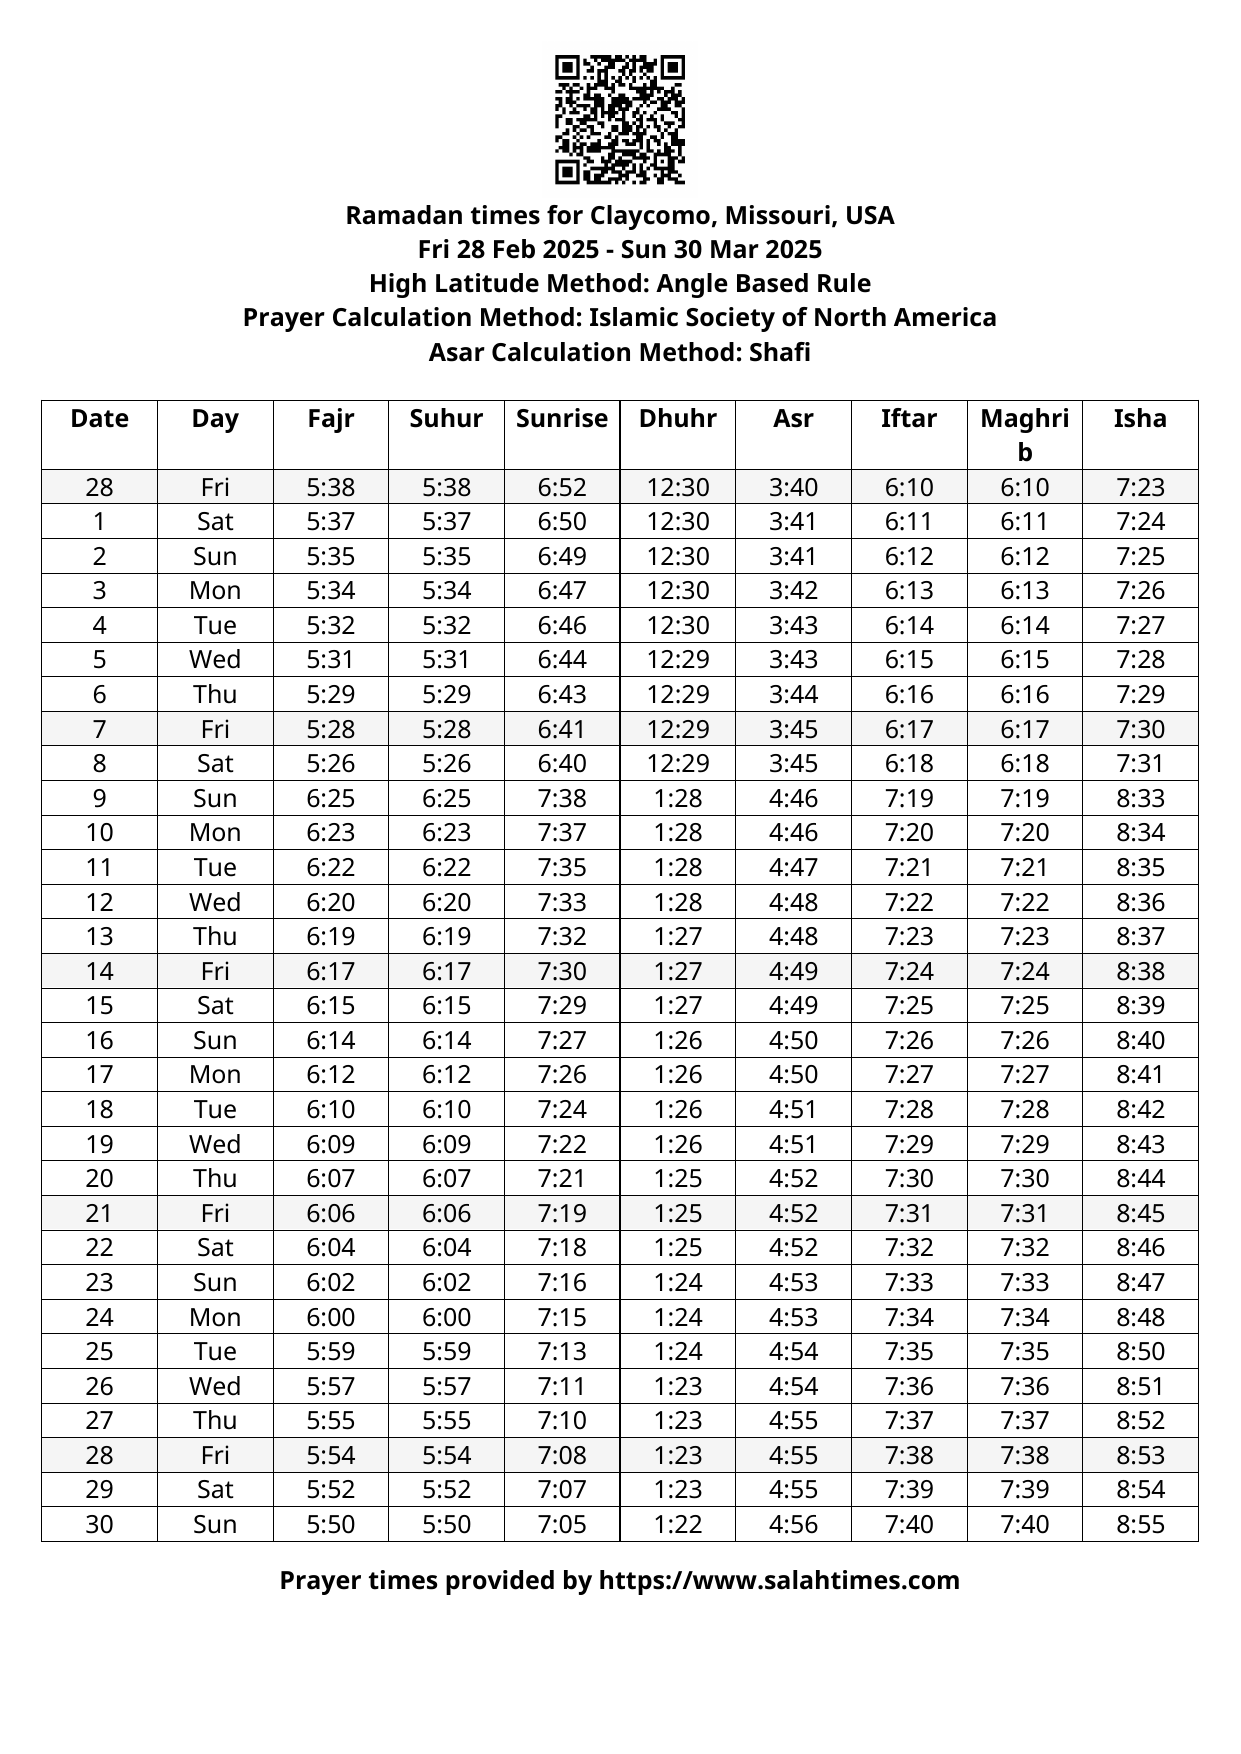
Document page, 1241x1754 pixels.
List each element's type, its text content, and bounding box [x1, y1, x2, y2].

table_cell 7:31 [968, 1196, 1082, 1229]
table_cell Wed [158, 1127, 273, 1160]
table_cell 7:40 [852, 1507, 967, 1541]
table_cell 6:23 [274, 816, 388, 849]
table_cell 20 [42, 1161, 157, 1195]
table_cell 7:35 [968, 1334, 1082, 1368]
table_cell 6:14 [852, 608, 967, 642]
table_cell 3:41 [736, 504, 851, 538]
table_cell 8:40 [1083, 1023, 1198, 1057]
table_cell 4:47 [736, 850, 851, 884]
table_cell 5:32 [389, 608, 504, 642]
table_cell Thu [158, 1404, 273, 1437]
table_cell Tue [158, 850, 273, 884]
table_cell 1:22 [621, 1507, 735, 1541]
table_cell 8:41 [1083, 1058, 1198, 1091]
table_cell 6:23 [389, 816, 504, 849]
table_cell Mon [158, 816, 273, 849]
table_cell 1:23 [621, 1404, 735, 1437]
table_cell 1:24 [621, 1300, 735, 1333]
table_cell 1:26 [621, 1023, 735, 1057]
table_cell 8:35 [1083, 850, 1198, 884]
table_cell 25 [42, 1334, 157, 1368]
table_cell 7:24 [1083, 504, 1198, 538]
table_cell 7:32 [852, 1231, 967, 1264]
table_cell 7:20 [968, 816, 1082, 849]
table_cell 4:51 [736, 1092, 851, 1126]
table_cell 1:24 [621, 1265, 735, 1299]
table_cell Sat [158, 746, 273, 780]
table_cell 12:29 [621, 643, 735, 676]
table_cell 1:28 [621, 850, 735, 884]
table_cell Tue [158, 608, 273, 642]
table_cell 6:44 [505, 643, 619, 676]
table_header Maghrib [968, 401, 1082, 469]
table_cell 13 [42, 919, 157, 953]
table_cell 7:30 [505, 954, 619, 987]
table_cell 6:11 [968, 504, 1082, 538]
table_cell 4:55 [736, 1404, 851, 1437]
table_cell 1:27 [621, 989, 735, 1022]
table_cell 8:46 [1083, 1231, 1198, 1264]
table_cell 6:17 [389, 954, 504, 987]
table_cell 7:23 [852, 919, 967, 953]
table_cell 6:17 [968, 712, 1082, 745]
table_cell 4:56 [736, 1507, 851, 1541]
table_cell 5:31 [274, 643, 388, 676]
table_cell 7:19 [505, 1196, 619, 1229]
table_cell 6:50 [505, 504, 619, 538]
table_cell Sat [158, 989, 273, 1022]
table_cell 16 [42, 1023, 157, 1057]
table_cell 7:26 [968, 1023, 1082, 1057]
table_cell 1 [42, 504, 157, 538]
table_cell 7:27 [505, 1023, 619, 1057]
table_cell 5:37 [274, 504, 388, 538]
text Fri 28 Feb 2025 - Sun 30 Mar 2025 [42, 232, 1198, 266]
table_cell 7:31 [852, 1196, 967, 1229]
table_cell 8:52 [1083, 1404, 1198, 1437]
table_cell 7:28 [852, 1092, 967, 1126]
text Prayer Calculation Method: Islamic Society of North America [42, 300, 1198, 334]
table_cell 11 [42, 850, 157, 884]
table_cell 7:32 [968, 1231, 1082, 1264]
table_cell 7:22 [968, 885, 1082, 918]
table_cell 26 [42, 1369, 157, 1402]
table_cell 12:29 [621, 677, 735, 711]
table_cell 7:33 [505, 885, 619, 918]
table_cell 5:54 [274, 1438, 388, 1472]
table_cell 7:39 [968, 1473, 1082, 1506]
table_cell Sun [158, 1023, 273, 1057]
table_cell 7:15 [505, 1300, 619, 1333]
table_cell 14 [42, 954, 157, 987]
table_cell 6:10 [389, 1092, 504, 1126]
table_cell 12:29 [621, 746, 735, 780]
table_cell 7:11 [505, 1369, 619, 1402]
table_cell 3:44 [736, 677, 851, 711]
table_cell 3 [42, 574, 157, 607]
table_cell 8:36 [1083, 885, 1198, 918]
table_cell 1:28 [621, 781, 735, 814]
table_cell 4:54 [736, 1334, 851, 1368]
table_cell 6:18 [968, 746, 1082, 780]
table_cell 6:10 [968, 470, 1082, 503]
table_cell 7:35 [505, 850, 619, 884]
table_cell 23 [42, 1265, 157, 1299]
table_cell 7:32 [505, 919, 619, 953]
table_cell 4:54 [736, 1369, 851, 1402]
table_cell Fri [158, 1196, 273, 1229]
text Ramadan times for Claycomo, Missouri, USA [42, 198, 1198, 232]
table_cell 7:37 [505, 816, 619, 849]
table_cell 19 [42, 1127, 157, 1160]
table_cell 6:15 [852, 643, 967, 676]
table_cell 1:27 [621, 954, 735, 987]
table_cell 4:52 [736, 1196, 851, 1229]
text Asar Calculation Method: Shafi [42, 334, 1198, 368]
table_cell 21 [42, 1196, 157, 1229]
table_cell 8:33 [1083, 781, 1198, 814]
table_cell Sat [158, 504, 273, 538]
table_cell 7:19 [852, 781, 967, 814]
table_cell 7:27 [1083, 608, 1198, 642]
table_cell 6:40 [505, 746, 619, 780]
table_cell 7:29 [1083, 677, 1198, 711]
table_cell 4:55 [736, 1438, 851, 1472]
table_cell 22 [42, 1231, 157, 1264]
table_cell 6:10 [852, 470, 967, 503]
table_cell 3:45 [736, 746, 851, 780]
table_cell 5:35 [389, 539, 504, 572]
table_cell 10 [42, 816, 157, 849]
table_cell 7:27 [852, 1058, 967, 1091]
table_cell 12:30 [621, 574, 735, 607]
table_header Isha [1083, 401, 1198, 469]
table_cell 5:54 [389, 1438, 504, 1472]
table_cell 28 [42, 1438, 157, 1472]
table_cell 4:49 [736, 954, 851, 987]
table_cell Thu [158, 919, 273, 953]
table_cell 4:50 [736, 1023, 851, 1057]
table_cell 1:27 [621, 919, 735, 953]
table_cell Wed [158, 643, 273, 676]
table_cell 5:59 [274, 1334, 388, 1368]
table_cell Thu [158, 1161, 273, 1195]
table_cell 7:40 [968, 1507, 1082, 1541]
table_cell 15 [42, 989, 157, 1022]
table_cell 6:06 [274, 1196, 388, 1229]
table_cell 7:19 [968, 781, 1082, 814]
table_cell 7:35 [852, 1334, 967, 1368]
table_cell 6:07 [274, 1161, 388, 1195]
table_cell 6:11 [852, 504, 967, 538]
table_cell 5:55 [274, 1404, 388, 1437]
table_cell 29 [42, 1473, 157, 1506]
table_cell 7:30 [852, 1161, 967, 1195]
table_cell 8:45 [1083, 1196, 1198, 1229]
table_cell 4:50 [736, 1058, 851, 1091]
table_cell 18 [42, 1092, 157, 1126]
table_header Dhuhr [621, 401, 735, 469]
table_cell 5:31 [389, 643, 504, 676]
table_cell 5:59 [389, 1334, 504, 1368]
table_cell 6:06 [389, 1196, 504, 1229]
table_cell 6:17 [274, 954, 388, 987]
table_cell 5:28 [389, 712, 504, 745]
table_cell 6:14 [274, 1023, 388, 1057]
table_cell 7:29 [505, 989, 619, 1022]
table_cell 4:51 [736, 1127, 851, 1160]
table_cell 7:23 [968, 919, 1082, 953]
table_cell 4:48 [736, 885, 851, 918]
table_cell 6:41 [505, 712, 619, 745]
table_cell 3:40 [736, 470, 851, 503]
table_cell 7:33 [852, 1265, 967, 1299]
table_cell 7:22 [505, 1127, 619, 1160]
table_cell 7:38 [968, 1438, 1082, 1472]
table_cell 5:52 [389, 1473, 504, 1506]
table_cell 5:50 [389, 1507, 504, 1541]
table_cell 6:12 [389, 1058, 504, 1091]
table_cell 9 [42, 781, 157, 814]
table_cell Tue [158, 1092, 273, 1126]
table_cell 7:21 [505, 1161, 619, 1195]
table_cell Mon [158, 1300, 273, 1333]
table_cell 7:24 [852, 954, 967, 987]
table_cell 1:26 [621, 1058, 735, 1091]
table_cell 4:49 [736, 989, 851, 1022]
table_cell 1:26 [621, 1127, 735, 1160]
table_cell 1:25 [621, 1231, 735, 1264]
table_cell Fri [158, 712, 273, 745]
table_cell 1:28 [621, 885, 735, 918]
table_cell 7:28 [968, 1092, 1082, 1126]
table_cell 7:39 [852, 1473, 967, 1506]
table_cell 7:31 [1083, 746, 1198, 780]
table_cell 4:52 [736, 1161, 851, 1195]
table_cell 2 [42, 539, 157, 572]
table_cell 5:50 [274, 1507, 388, 1541]
table_cell 7:26 [505, 1058, 619, 1091]
table_cell 28 [42, 470, 157, 503]
table_cell Sun [158, 1265, 273, 1299]
table_cell 7 [42, 712, 157, 745]
table_cell 4:53 [736, 1300, 851, 1333]
table_cell 5:28 [274, 712, 388, 745]
table_cell 7:10 [505, 1404, 619, 1437]
table_cell 7:38 [505, 781, 619, 814]
table_cell Wed [158, 885, 273, 918]
table_cell Fri [158, 1438, 273, 1472]
table_cell 6:14 [389, 1023, 504, 1057]
table_cell 8:47 [1083, 1265, 1198, 1299]
table_cell 1:28 [621, 816, 735, 849]
table_cell 3:45 [736, 712, 851, 745]
table_cell 6:02 [389, 1265, 504, 1299]
table_cell 7:24 [968, 954, 1082, 987]
table_cell Sun [158, 539, 273, 572]
table_cell Sat [158, 1473, 273, 1506]
table_cell 6:15 [968, 643, 1082, 676]
table_cell 8:44 [1083, 1161, 1198, 1195]
table_cell 3:41 [736, 539, 851, 572]
table_cell 6:16 [968, 677, 1082, 711]
table_cell 7:36 [968, 1369, 1082, 1402]
table_cell 5:57 [274, 1369, 388, 1402]
table_cell 5:26 [389, 746, 504, 780]
table_cell 6:18 [852, 746, 967, 780]
table_cell 6:02 [274, 1265, 388, 1299]
table_cell 1:24 [621, 1334, 735, 1368]
table_cell 7:24 [505, 1092, 619, 1126]
table_cell 5:29 [389, 677, 504, 711]
table_cell 6:13 [852, 574, 967, 607]
table_cell 6:00 [389, 1300, 504, 1333]
table_cell 6:20 [274, 885, 388, 918]
table_cell 6:15 [274, 989, 388, 1022]
table_cell 6:00 [274, 1300, 388, 1333]
table_cell 8:48 [1083, 1300, 1198, 1333]
table_cell 8:54 [1083, 1473, 1198, 1506]
table_cell 7:37 [852, 1404, 967, 1437]
table_cell 6:17 [852, 712, 967, 745]
table_cell 12:29 [621, 712, 735, 745]
table_cell 7:16 [505, 1265, 619, 1299]
text Prayer times provided by https://www.salahtimes.com [42, 1563, 1198, 1597]
table_cell 6:09 [274, 1127, 388, 1160]
table_cell 6:07 [389, 1161, 504, 1195]
table_cell 1:23 [621, 1473, 735, 1506]
table_cell 6:04 [389, 1231, 504, 1264]
table_cell 27 [42, 1404, 157, 1437]
table_cell 17 [42, 1058, 157, 1091]
table_cell 4:52 [736, 1231, 851, 1264]
table_cell 7:30 [968, 1161, 1082, 1195]
table_cell 5:29 [274, 677, 388, 711]
table_cell 6:19 [274, 919, 388, 953]
table_cell 3:42 [736, 574, 851, 607]
table_cell 8:43 [1083, 1127, 1198, 1160]
table_cell 6:13 [968, 574, 1082, 607]
table_cell 3:43 [736, 643, 851, 676]
table_cell 1:25 [621, 1196, 735, 1229]
table_cell 8:42 [1083, 1092, 1198, 1126]
table_cell 6:12 [274, 1058, 388, 1091]
table_header Asr [736, 401, 851, 469]
table_header Sunrise [505, 401, 619, 469]
table_cell 12:30 [621, 608, 735, 642]
table_cell 8:51 [1083, 1369, 1198, 1402]
text High Latitude Method: Angle Based Rule [42, 266, 1198, 300]
table_cell 30 [42, 1507, 157, 1541]
table_cell 8:37 [1083, 919, 1198, 953]
table_cell 5:26 [274, 746, 388, 780]
table_cell 7:28 [1083, 643, 1198, 676]
table_cell Wed [158, 1369, 273, 1402]
table_cell 1:26 [621, 1092, 735, 1126]
table_cell 1:23 [621, 1369, 735, 1402]
table_cell 12:30 [621, 504, 735, 538]
table_cell 5:37 [389, 504, 504, 538]
table_cell 7:20 [852, 816, 967, 849]
table_cell 8:38 [1083, 954, 1198, 987]
table_cell 8:50 [1083, 1334, 1198, 1368]
table_cell Fri [158, 470, 273, 503]
table_cell Fri [158, 954, 273, 987]
table_cell 6:22 [389, 850, 504, 884]
table_cell 7:22 [852, 885, 967, 918]
table_cell 5:57 [389, 1369, 504, 1402]
table_cell 6:25 [274, 781, 388, 814]
table_cell Sat [158, 1231, 273, 1264]
table_cell 5 [42, 643, 157, 676]
table_cell 7:07 [505, 1473, 619, 1506]
table_cell 4:53 [736, 1265, 851, 1299]
table_cell 8 [42, 746, 157, 780]
table_cell 5:35 [274, 539, 388, 572]
table_cell Sun [158, 781, 273, 814]
table_cell 6:15 [389, 989, 504, 1022]
table_cell 12:30 [621, 539, 735, 572]
table_cell 6:22 [274, 850, 388, 884]
table_cell 7:25 [968, 989, 1082, 1022]
table_cell 4:46 [736, 816, 851, 849]
table_cell 6:47 [505, 574, 619, 607]
table_cell 1:25 [621, 1161, 735, 1195]
table_cell 12:30 [621, 470, 735, 503]
table_cell 7:25 [1083, 539, 1198, 572]
table_cell 6:19 [389, 919, 504, 953]
table_cell 7:25 [852, 989, 967, 1022]
table_header Date [42, 401, 157, 469]
table_cell 8:39 [1083, 989, 1198, 1022]
table_cell Tue [158, 1334, 273, 1368]
table_cell 8:55 [1083, 1507, 1198, 1541]
table_cell Mon [158, 574, 273, 607]
table_cell 7:34 [968, 1300, 1082, 1333]
table_cell 7:37 [968, 1404, 1082, 1437]
table_cell 12 [42, 885, 157, 918]
table_cell 6:49 [505, 539, 619, 572]
table_cell 7:30 [1083, 712, 1198, 745]
table_cell 5:34 [274, 574, 388, 607]
table_cell 6:10 [274, 1092, 388, 1126]
table_cell 5:38 [274, 470, 388, 503]
table_cell 5:34 [389, 574, 504, 607]
table_cell 7:29 [968, 1127, 1082, 1160]
table_cell 7:21 [968, 850, 1082, 884]
table_cell 6:12 [852, 539, 967, 572]
table_cell 7:26 [1083, 574, 1198, 607]
table_cell 5:32 [274, 608, 388, 642]
table_cell 24 [42, 1300, 157, 1333]
table_cell 6:14 [968, 608, 1082, 642]
table_cell 8:34 [1083, 816, 1198, 849]
table_cell 1:23 [621, 1438, 735, 1472]
table_cell 6:04 [274, 1231, 388, 1264]
table_cell 6:12 [968, 539, 1082, 572]
table_header Fajr [274, 401, 388, 469]
table_cell 5:38 [389, 470, 504, 503]
table_cell 6:20 [389, 885, 504, 918]
table_cell 4:46 [736, 781, 851, 814]
table_cell 7:38 [852, 1438, 967, 1472]
table_cell 7:29 [852, 1127, 967, 1160]
table_cell 6:09 [389, 1127, 504, 1160]
table_cell 5:55 [389, 1404, 504, 1437]
table_header Iftar [852, 401, 967, 469]
table_cell Mon [158, 1058, 273, 1091]
table_cell 7:33 [968, 1265, 1082, 1299]
table_cell 4:48 [736, 919, 851, 953]
picture [542, 41, 699, 198]
table_cell 6:16 [852, 677, 967, 711]
table_cell 6:46 [505, 608, 619, 642]
table_cell 7:23 [1083, 470, 1198, 503]
table_cell 7:13 [505, 1334, 619, 1368]
table_cell 6:25 [389, 781, 504, 814]
table_header Suhur [389, 401, 504, 469]
table_cell 7:26 [852, 1023, 967, 1057]
table_cell 7:34 [852, 1300, 967, 1333]
table_header Day [158, 401, 273, 469]
table_cell 4 [42, 608, 157, 642]
table_cell 8:53 [1083, 1438, 1198, 1472]
table_cell 7:05 [505, 1507, 619, 1541]
table_cell 3:43 [736, 608, 851, 642]
table_cell Sun [158, 1507, 273, 1541]
table_cell 6:52 [505, 470, 619, 503]
table_cell 7:27 [968, 1058, 1082, 1091]
table_cell 6 [42, 677, 157, 711]
table_cell 7:18 [505, 1231, 619, 1264]
table_cell 6:43 [505, 677, 619, 711]
table_cell 7:21 [852, 850, 967, 884]
table_cell 7:36 [852, 1369, 967, 1402]
table_cell 5:52 [274, 1473, 388, 1506]
table_cell 4:55 [736, 1473, 851, 1506]
table_cell Thu [158, 677, 273, 711]
table_cell 7:08 [505, 1438, 619, 1472]
